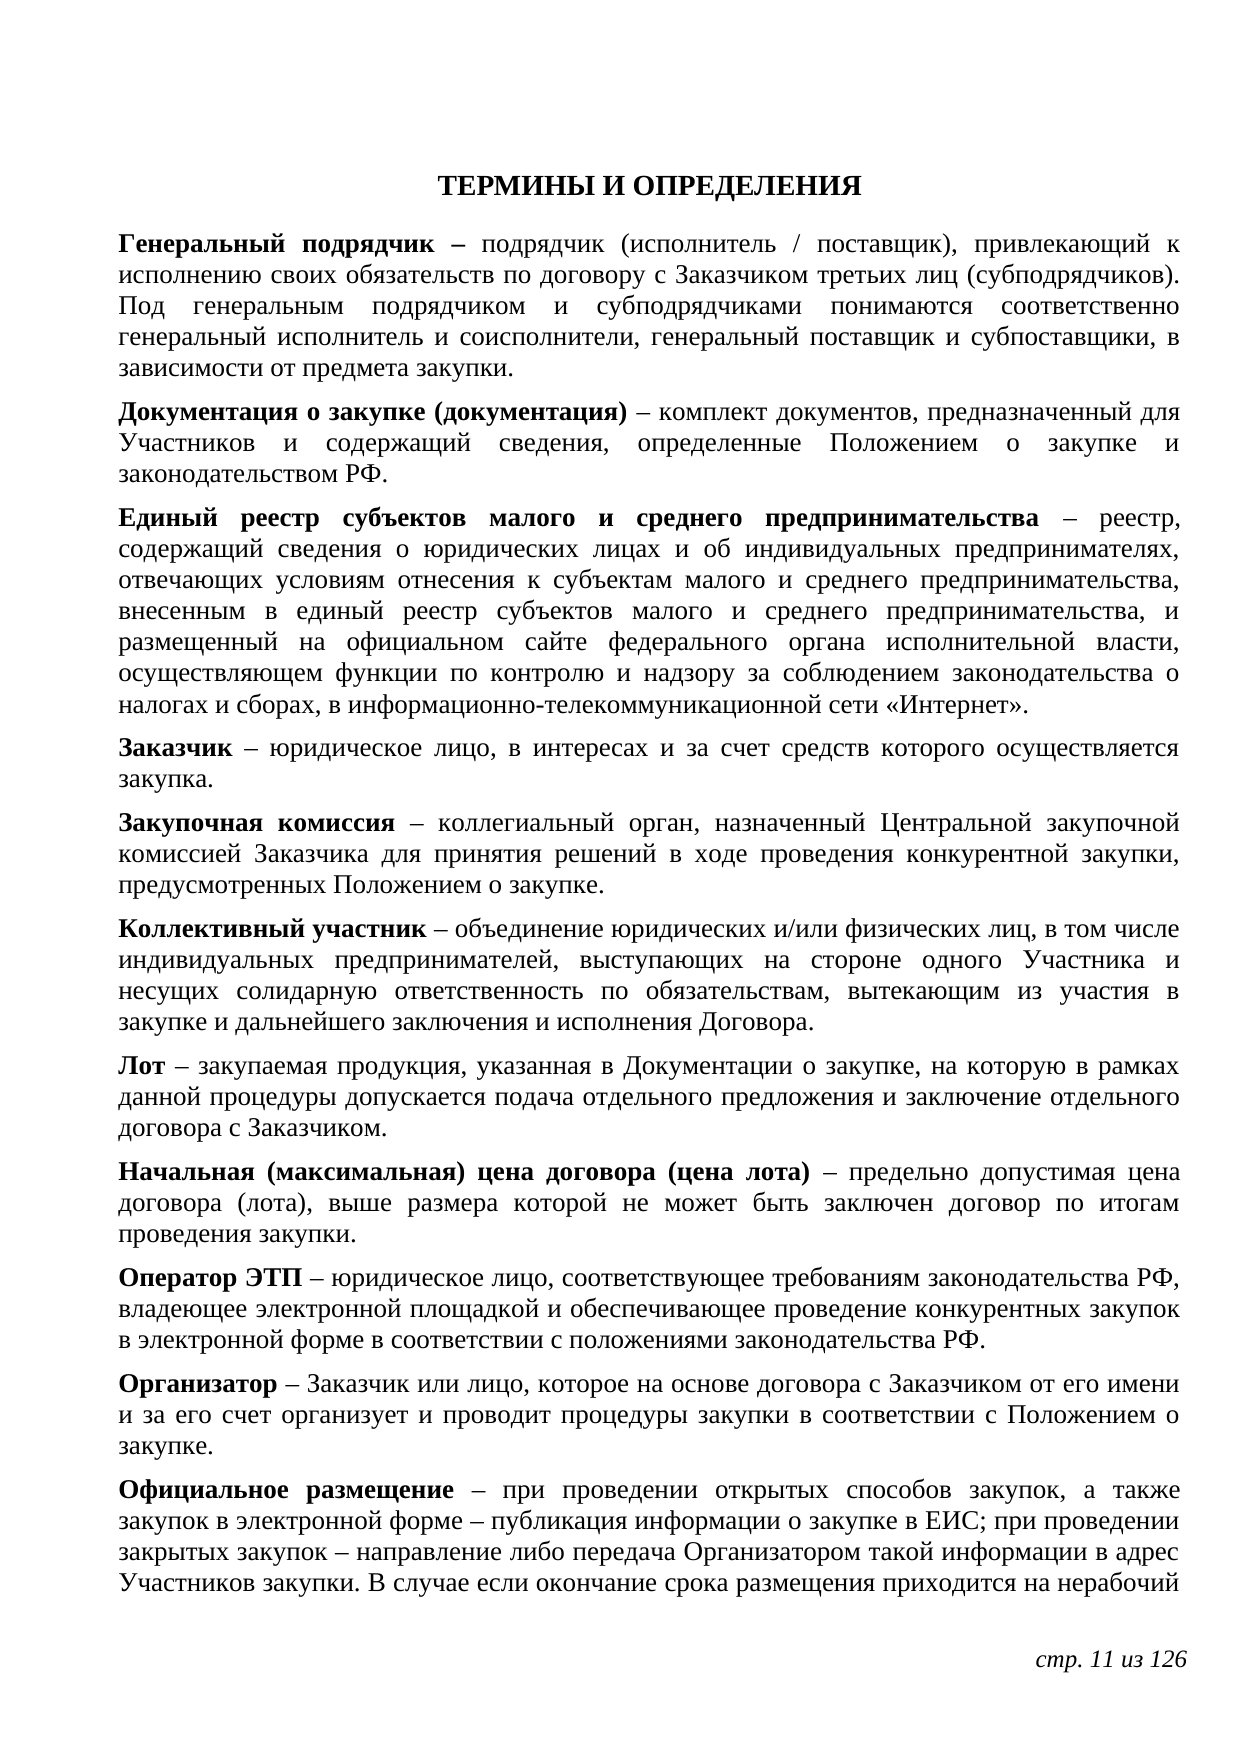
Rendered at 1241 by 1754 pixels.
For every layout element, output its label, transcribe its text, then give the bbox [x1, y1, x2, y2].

text Начальная (максимальная) цена договора (цена лота) – предельно допустимая цена договора (лота), выше размера которой не может быть заключен договор по итогам проведения закупки. [118, 1155, 1181, 1248]
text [118, 1473, 1181, 1597]
text Генеральный подрядчик – подрядчик (исполнитель / поставщик), привлекающий к исполнению своих обязательств по договору с Заказчиком третьих лиц (субподрядчиков). Под генеральным подрядчиком и субподрядчиками понимаются соответственно генеральный исполнитель и соисполнители, генеральный поставщик и субпоставщики, в зависимости от предмета закупки. [118, 227, 1181, 382]
subtitle ТЕРМИНЫ И ОПРЕДЕЛЕНИЯ [118, 168, 1181, 202]
text Единый реестр субъектов малого и среднего предпринимательства – реестр, содержащий сведения о юридических лицах и об индивидуальных предпринимателях, отвечающих условиям отнесения к субъектам малого и среднего предпринимательства, внесенным в единый реестр субъектов малого и среднего предпринимательства, и размещенный на официальном сайте федерального органа исполнительной власти, осуществляющем функции по контролю и надзору за соблюдением законодательства о налогах и сборах, в информационно-телекоммуникационной сети «Интернет». [118, 501, 1181, 719]
text Организатор – Заказчик или лицо, которое на основе договора с Заказчиком от его имени и за его счет организует и проводит процедуры закупки в соответствии с Положением о закупке. [118, 1367, 1181, 1460]
text Лот – закупаемая продукция, указанная в Документации о закупке, на которую в рамках данной процедуры допускается подача отдельного предложения и заключение отдельного договора с Заказчиком. [118, 1049, 1181, 1143]
text Коллективный участник – объединение юридических и/или физических лиц, в том числе индивидуальных предпринимателей, выступающих на стороне одного Участника и несущих солидарную ответственность по обязательствам, вытекающим из участия в закупке и дальнейшего заключения и исполнения Договора. [118, 912, 1181, 1037]
text Закупочная комиссия – коллегиальный орган, назначенный Центральной закупочной комиссией Заказчика для принятия решений в ходе проведения конкурентной закупки, предусмотренных Положением о закупке. [118, 806, 1181, 899]
text Документация о закупке (документация) – комплект документов, предназначенный для Участников и содержащий сведения, определенные Положением о закупке и законодательством РФ. [118, 395, 1181, 488]
text Заказчик – юридическое лицо, в интересах и за счет средств которого осуществляется закупка. [118, 731, 1181, 794]
text Оператор ЭТП – юридическое лицо, соответствующее требованиям законодательства РФ, владеющее электронной площадкой и обеспечивающее проведение конкурентных закупок в электронной форме в соответствии с положениями законодательства РФ. [118, 1261, 1181, 1354]
